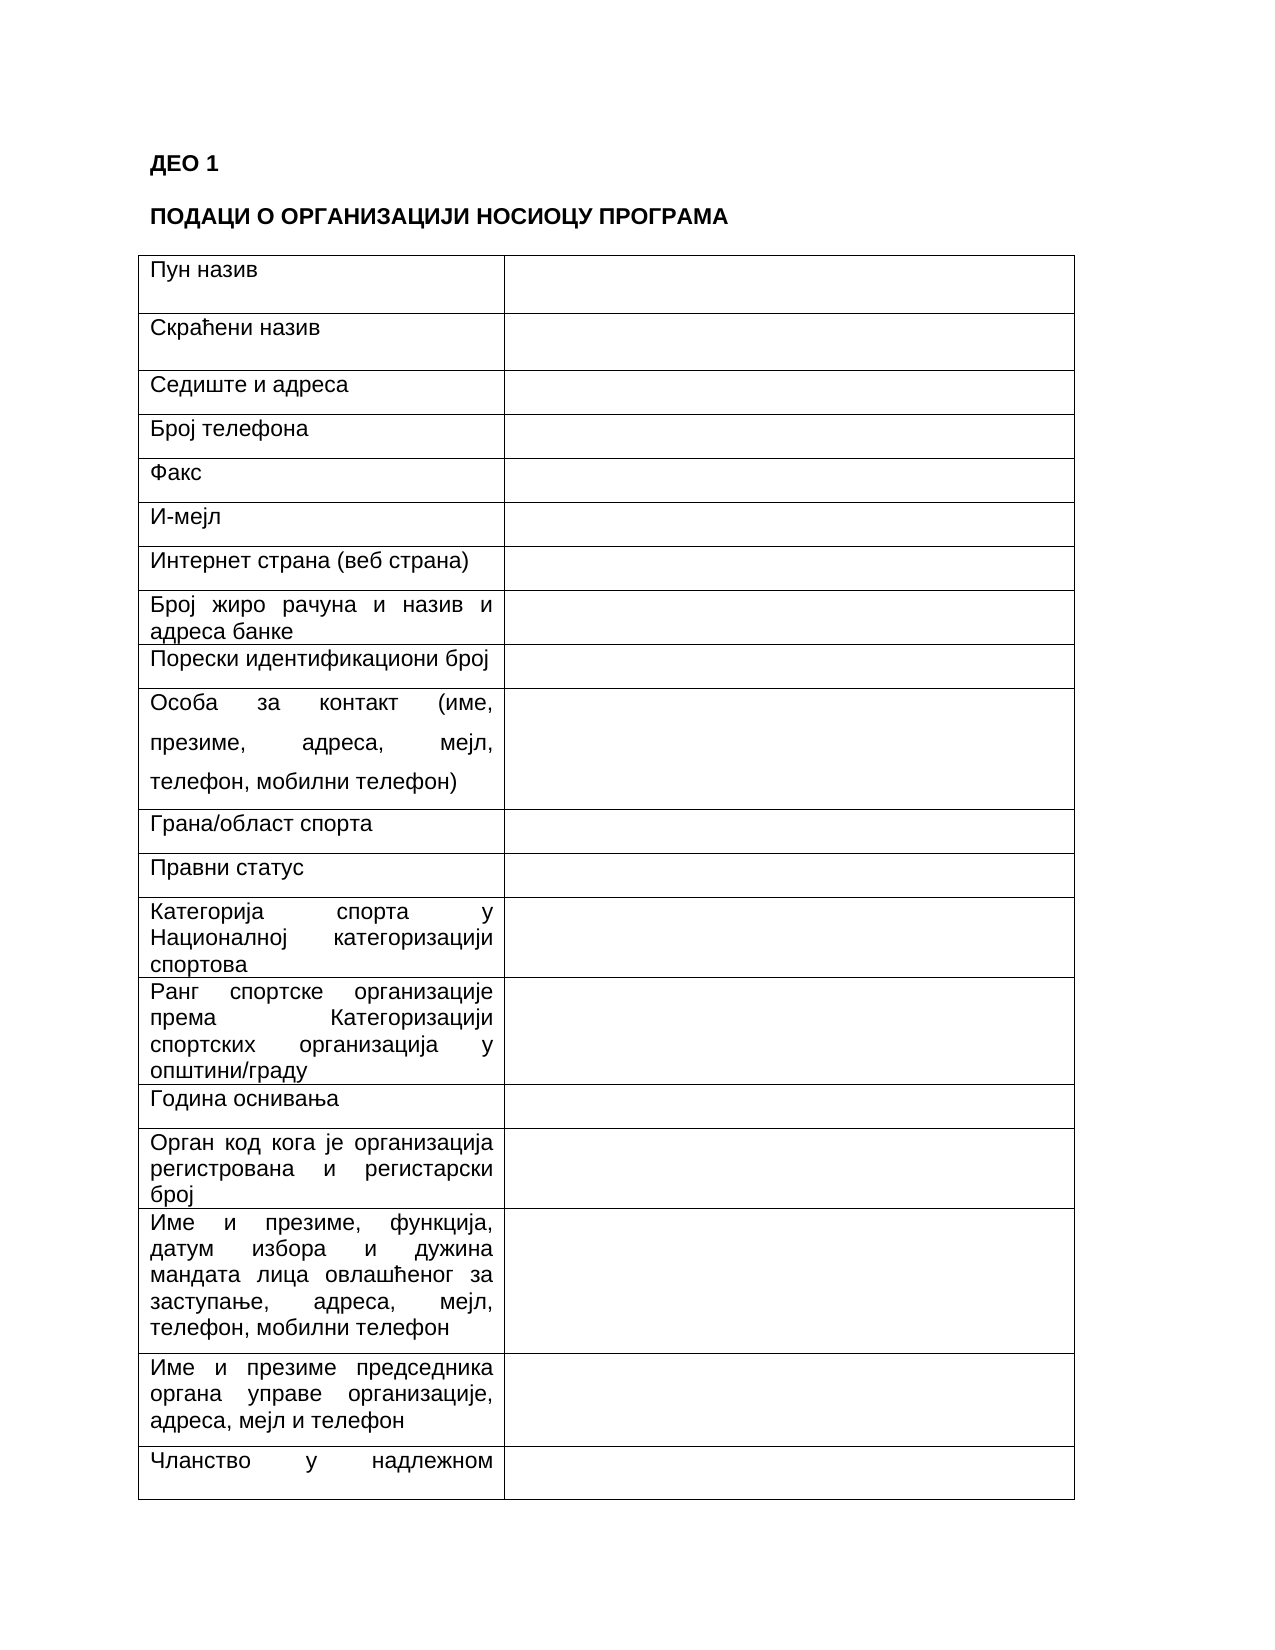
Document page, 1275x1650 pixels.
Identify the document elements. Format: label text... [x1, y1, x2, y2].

table_cell Седиште и адреса [139, 371, 504, 414]
table_cell [505, 810, 1074, 853]
table_cell Факс [139, 459, 504, 502]
table_cell [505, 689, 1074, 809]
table_cell Категорија спорта у Националној категоризацији спортова [139, 898, 504, 977]
table_cell [505, 1447, 1074, 1498]
table_cell Интернет страна (веб страна) [139, 547, 504, 590]
table_cell Скраћени назив [139, 314, 504, 370]
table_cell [139, 1447, 504, 1498]
table_cell Број жиро рачуна и назив и адреса банке [139, 591, 504, 644]
table_cell [505, 371, 1074, 414]
table_cell Број телефона [139, 415, 504, 458]
table_cell [505, 1129, 1074, 1208]
table_cell [505, 854, 1074, 897]
text ДЕО 1 [150, 150, 1125, 176]
table_cell Правни статус [139, 854, 504, 897]
table_cell [505, 645, 1074, 688]
table_cell Порески идентификациони број [139, 645, 504, 688]
table_cell Име и презиме председника органа управе организације, адреса, мејл и телефон [139, 1354, 504, 1446]
table_cell [505, 547, 1074, 590]
table_cell Година оснивања [139, 1085, 504, 1127]
table_cell [505, 591, 1074, 644]
table_cell Грана/област спорта [139, 810, 504, 853]
table_cell [505, 1209, 1074, 1353]
table_cell [505, 1354, 1074, 1446]
table_cell Име и презиме, функција, датум избора и дужина мандата лица овлашћеног за заступање, адреса, мејл, телефон, мобилни телефон [139, 1209, 504, 1353]
table_cell [505, 898, 1074, 977]
table_cell [505, 1085, 1074, 1127]
table_header Пун назив [139, 256, 504, 313]
table_cell Ранг спортске организације према Категоризацији спортских организација у општини/граду [139, 978, 504, 1083]
table_cell [505, 503, 1074, 546]
text ПОДАЦИ О ОРГАНИЗАЦИЈИ НОСИОЦУ ПРОГРАМА [150, 203, 1125, 229]
table_cell [505, 314, 1074, 370]
table_cell [505, 415, 1074, 458]
table_cell [505, 459, 1074, 502]
table_cell Особа за контакт (име, презиме, адреса, мејл, телефон, мобилни телефон) [139, 689, 504, 809]
table_cell И-мејл [139, 503, 504, 546]
table_header [505, 256, 1074, 313]
table_cell Орган код кога је организација регистрована и регистарски број [139, 1129, 504, 1208]
table_cell [505, 978, 1074, 1083]
